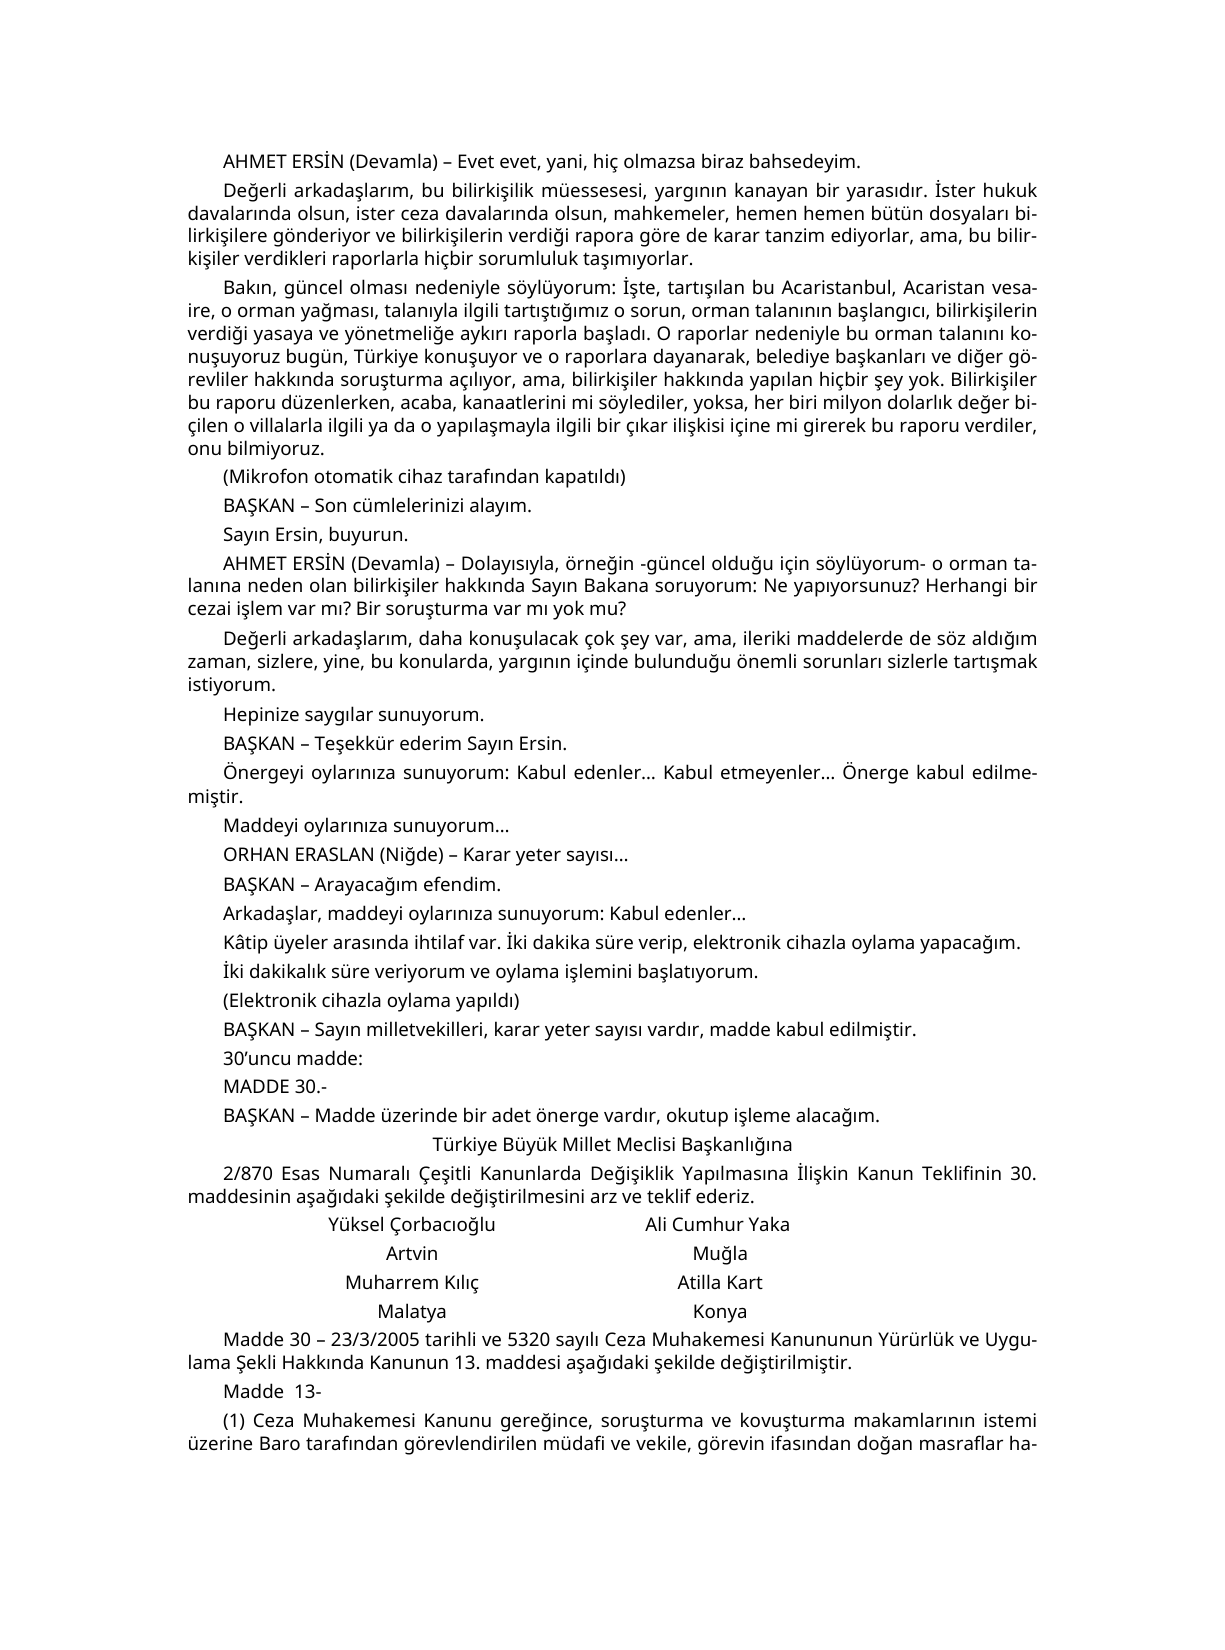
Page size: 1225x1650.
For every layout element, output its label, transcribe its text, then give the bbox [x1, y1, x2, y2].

text Yüksel Çorbacıoğlu Ali Cumhur Yaka [187, 1213, 1037, 1236]
text BAŞKAN – Madde üzerinde bir adet önerge vardır, okutup işleme alacağım. [187, 1104, 1037, 1127]
text Muharrem Kılıç Atil [187, 1271, 1037, 1294]
text ORHAN ERASLAN (Niğde) – Karar yeter sayısı… [187, 843, 1037, 866]
text Sayın Ersin, buyurun. [187, 523, 1037, 546]
text MADDE 30.- [187, 1076, 1037, 1098]
text Madde 13- [187, 1380, 1037, 1403]
text Artvin Muğla [187, 1242, 1037, 1265]
text (Elektronik cihazla oylama yapıldı) [187, 989, 1037, 1012]
text Türkiye Büyük Millet Meclisi Başkanlığına [187, 1133, 1037, 1156]
text Hepinize saygılar sunuyorum. [187, 702, 1037, 726]
text Bakın, güncel olması nedeniyle söylüyorum: İşte, tartışılan bu Acaristanbul, Acaristan vesaire, o orman yağması, talanıyla ilgili tartıştığımız o sorun, orman talanının başlangıcı, bilirkişilerin verdiği yasaya ve yönetmeliğe aykırı raporla başladı. O raporlar nedeniyle bu orman talanını konuşuyoruz bugün, Türkiye konuşuyor ve o raporlara dayanarak, belediye başkanları ve diğer görevliler hakkında soruşturma açılıyor, ama, bilirkişiler hakkında yapılan hiçbir şey yok. Bilirkişiler bu raporu düzenlerken, acaba, kanaatlerini mi söylediler, yoksa, her biri milyon dolarlık değer biçilen o villalarla ilgili ya da o yapılaşmayla ilgili bir çıkar ilişkisi içine mi girerek bu raporu verdiler, onu bilmiyoruz. [187, 276, 1037, 459]
text İki dakikalık süre veriyorum ve oylama işlemini başlatıyorum. [187, 960, 1037, 983]
text Kâtip üyeler arasında ihtilaf var. İki dakika süre verip, elektronik cihazla oylama yapacağım. [187, 931, 1037, 954]
text BAŞKAN – Arayacağım efendim. [187, 872, 1037, 896]
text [187, 1409, 1037, 1455]
text 2/870 Esas Numaralı Çeşitli Kanunlarda Değişiklik Yapılmasına İlişkin Kanun Teklifinin 30. maddesinin aşağıdaki şekilde değiştirilmesini arz ve teklif ederiz. [187, 1162, 1037, 1208]
text AHMET ERSİN (Devamla) – Dolayısıyla, örneğin -güncel olduğu için söylüyorum- o orman talanına neden olan bilirkişiler hakkında Sayın Bakana soruyorum: Ne yapıyorsunuz? Herhangi bir cezai işlem var mı? Bir soruşturma var mı yok mu? [187, 552, 1037, 620]
text Değerli arkadaşlarım, bu bilirkişilik müessesesi, yargının kanayan bir yarasıdır. İster hukuk davalarında olsun, ister ceza davalarında olsun, mahkemeler, hemen hemen bütün dosyaları bilirkişilere gönderiyor ve bilirkişilerin verdiği rapora göre de karar tanzim ediyorlar, ama, bu bilirkişiler verdikleri raporlarla hiçbir sorumluluk taşımıyorlar. [187, 179, 1037, 270]
text BAŞKAN – Teşekkür ederim Sayın Ersin. [187, 732, 1037, 755]
text Maddeyi oylarınıza sunuyorum… [187, 814, 1037, 837]
text Madde 30 – 23/3/2005 tarihli ve 5320 sayılı Ceza Muhakemesi Kanununun Yürürlük ve Uygulama Şekli Hakkında Kanunun 13. maddesi aşağıdaki şekilde değiştirilmiştir. [187, 1328, 1037, 1374]
text (Mikrofon otomatik cihaz tarafından kapatıldı) [187, 465, 1037, 488]
text BAŞKAN – Sayın milletvekilleri, karar yeter sayısı vardır, madde kabul edilmiştir. [187, 1018, 1037, 1041]
text Önergeyi oylarınıza sunuyorum: Kabul edenler… Kabul etmeyenler… Önerge kabul edilmemiştir. [187, 761, 1037, 808]
text 30’uncu madde: [187, 1047, 1037, 1070]
text BAŞKAN – Son cümlelerinizi alayım. [187, 494, 1037, 517]
text Malatya Konya [187, 1300, 1037, 1323]
text Değerli arkadaşlarım, daha konuşulacak çok şey var, ama, ileriki maddelerde de söz aldığım zaman, sizlere, yine, bu konularda, yargının içinde bulunduğu önemli sorunları sizlerle tartışmak istiyorum. [187, 626, 1037, 697]
text AHMET ERSİN (Devamla) – Evet evet, yani, hiç olmazsa biraz bahsedeyim. [187, 150, 1037, 173]
text Arkadaşlar, maddeyi oylarınıza sunuyorum: Kabul edenler… [187, 901, 1037, 925]
